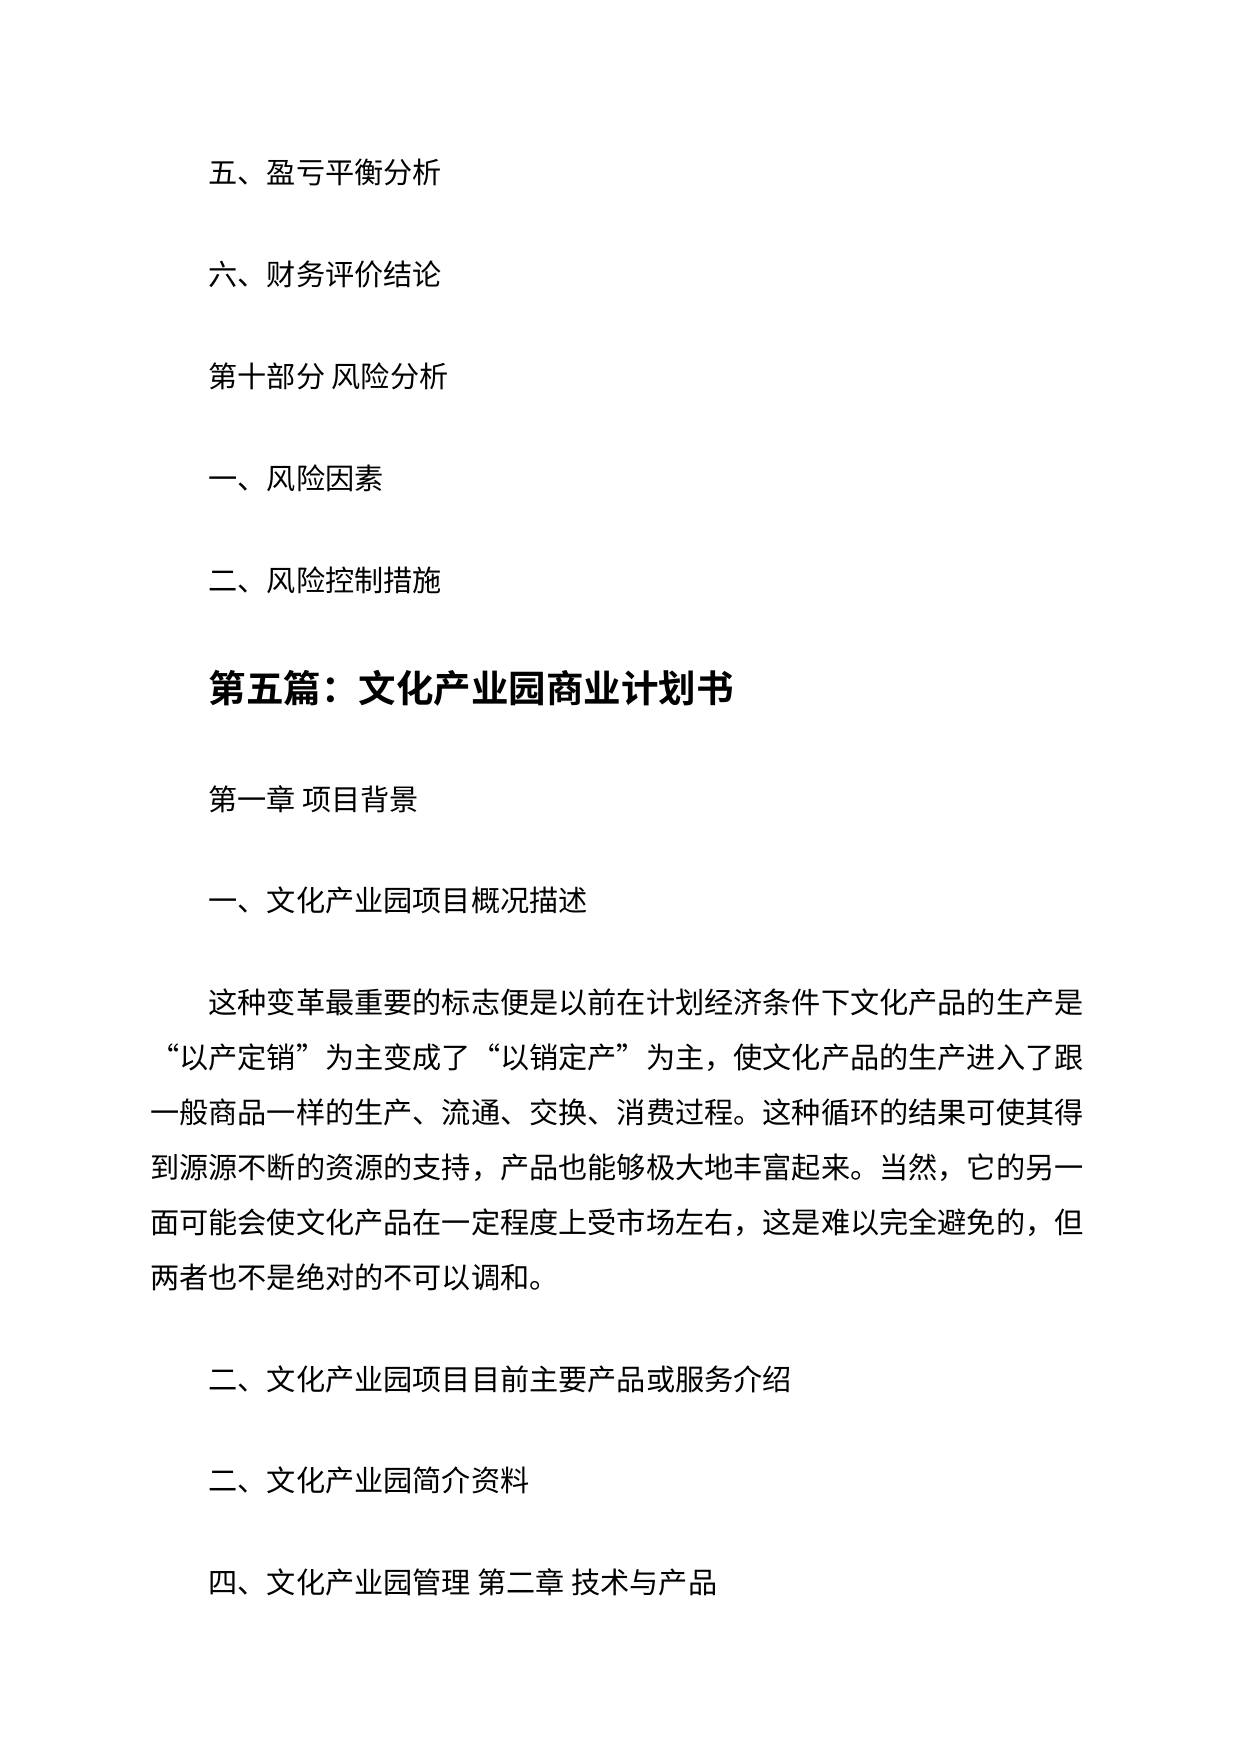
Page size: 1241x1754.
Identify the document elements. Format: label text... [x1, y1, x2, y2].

text 六、财务评价结论 [150, 252, 1090, 294]
text 二、风险控制措施 [150, 557, 1090, 599]
text 第十部分 风险分析 [150, 353, 1090, 396]
text 二、文化产业园项目目前主要产品或服务介绍 [150, 1356, 1090, 1398]
text 一、文化产业园项目概况描述 [150, 878, 1090, 920]
text 五、盈亏平衡分析 [150, 150, 1090, 192]
text 第五篇：文化产业园商业计划书 [150, 659, 1090, 713]
text 这种变革最重要的标志便是以前在计划经济条件下文化产品的生产是“以产定销”为主变成了“以销定产”为主，使文化产品的生产进入了跟一般商品一样的生产、流通、交换、消费过程。这种循环的结果可使其得到源源不断的资源的支持，产品也能够极大地丰富起来。当然，它的另一面可能会使文化产品在一定程度上受市场左右，这是难以完全避免的，但两者也不是绝对的不可以调和。 [150, 980, 1090, 1297]
text 四、文化产业园管理 第二章 技术与产品 [150, 1559, 1090, 1602]
text 第一章 项目背景 [150, 776, 1090, 818]
text 二、文化产业园简介资料 [150, 1458, 1090, 1500]
text 一、风险因素 [150, 455, 1090, 498]
